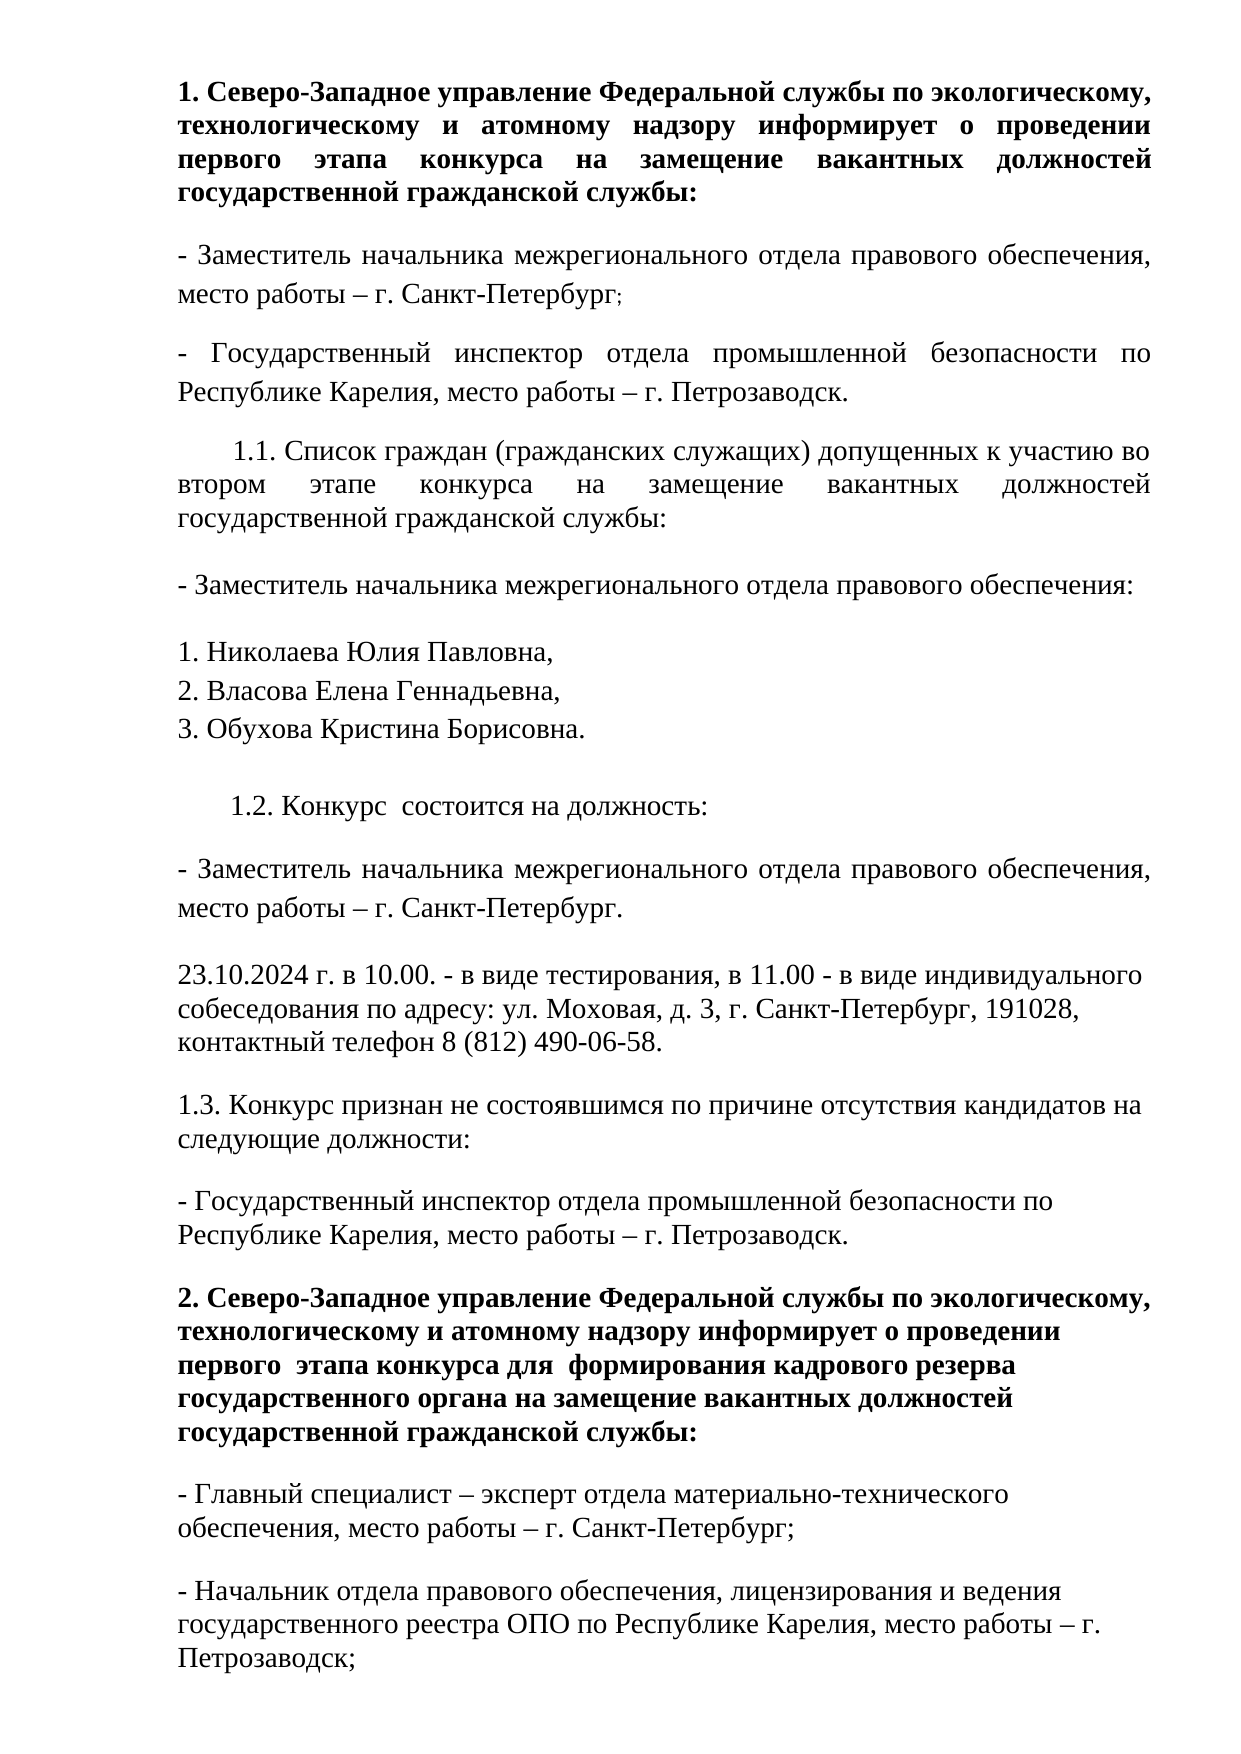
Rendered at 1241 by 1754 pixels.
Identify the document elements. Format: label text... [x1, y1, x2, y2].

text - Заместитель начальника межрегионального отдела правового обеспечения: [177, 567, 1152, 601]
text 1. Николаева Юлия Павловна, [177, 634, 1152, 668]
text - Государственный инспектор отдела промышленной безопасности по Республике Карелия, место работы – г. Петрозаводск. [177, 1183, 1152, 1251]
text - Заместитель начальника межрегионального отдела правового обеспечения, место работы – г. Санкт-Петербург; [177, 237, 1152, 309]
text 2. Северо-Западное управление Федеральной службы по экологическому, технологическому и атомному надзору информирует о проведении первого этапа конкурса для формирования кадрового резерва государственного органа на замещение вакантных должностей государственной гражданской службы: [177, 1280, 1152, 1447]
text 1.3. Конкурс признан не состоявшимся по причине отсутствия кандидатов на следующие должности: [177, 1087, 1152, 1154]
text - Начальник отдела правового обеспечения, лицензирования и ведения государственного реестра ОПО по Республике Карелия, место работы – г. Петрозаводск; [177, 1573, 1152, 1673]
text 23.10.2024 г. в 10.00. - в виде тестирования, в 11.00 - в виде индивидуального собеседования по адресу: ул. Моховая, д. 3, г. Санкт-Петербург, 191028, контактный телефон 8 (812) 490-06-58. [177, 957, 1152, 1058]
text - Заместитель начальника межрегионального отдела правового обеспечения, место работы – г. Санкт-Петербург. [177, 851, 1152, 923]
text 1. Северо-Западное управление Федеральной службы по экологическому, технологическому и атомному надзору информирует о проведении первого этапа конкурса на замещение вакантных должностей государственной гражданской службы: [177, 74, 1152, 208]
text 2. Власова Елена Геннадьевна, [177, 673, 1152, 706]
text 3. Обухова Кристина Борисовна. [177, 711, 1152, 745]
text 1.1. Список граждан (гражданских служащих) допущенных к участию во втором этапе конкурса на замещение вакантных должностей государственной гражданской службы: [177, 433, 1152, 534]
text - Главный специалист – эксперт отдела материально-технического обеспечения, место работы – г. Санкт-Петербург; [177, 1477, 1152, 1544]
text 1.2. Конкурс состоится на должность: [177, 788, 1152, 822]
text - Государственный инспектор отдела промышленной безопасности по Республике Карелия, место работы – г. Петрозаводск. [177, 335, 1152, 407]
